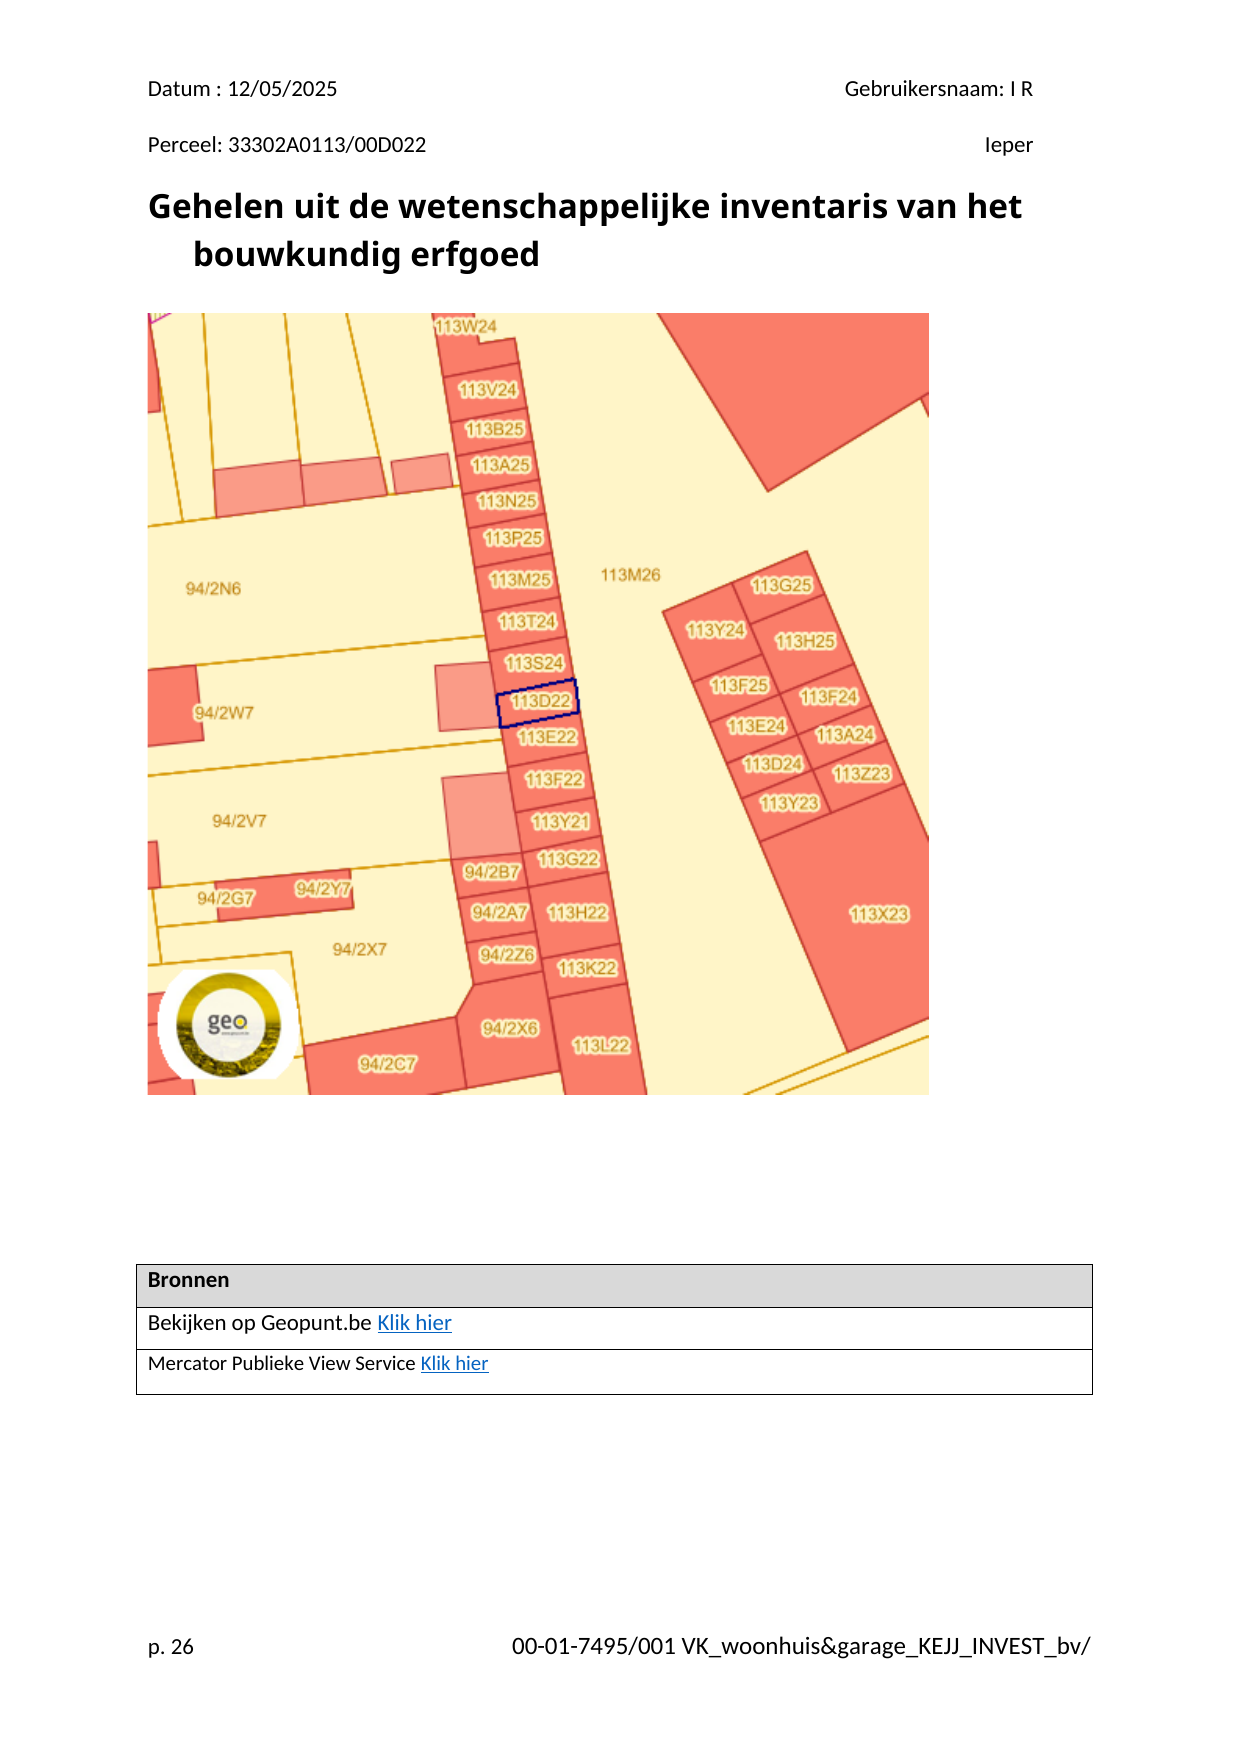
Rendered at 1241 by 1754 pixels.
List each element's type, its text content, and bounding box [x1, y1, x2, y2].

table_cell Bekijken op Geopunt.be Klik hier [137, 1308, 1092, 1349]
table_cell Mercator Publieke View Service Klik hier [137, 1350, 1092, 1394]
picture [147, 313, 929, 1095]
subtitle Gehelen uit de wetenschappelijke inventaris van het bouwkundig erfgoed [148, 183, 1093, 276]
table_header Bronnen [137, 1265, 1092, 1307]
